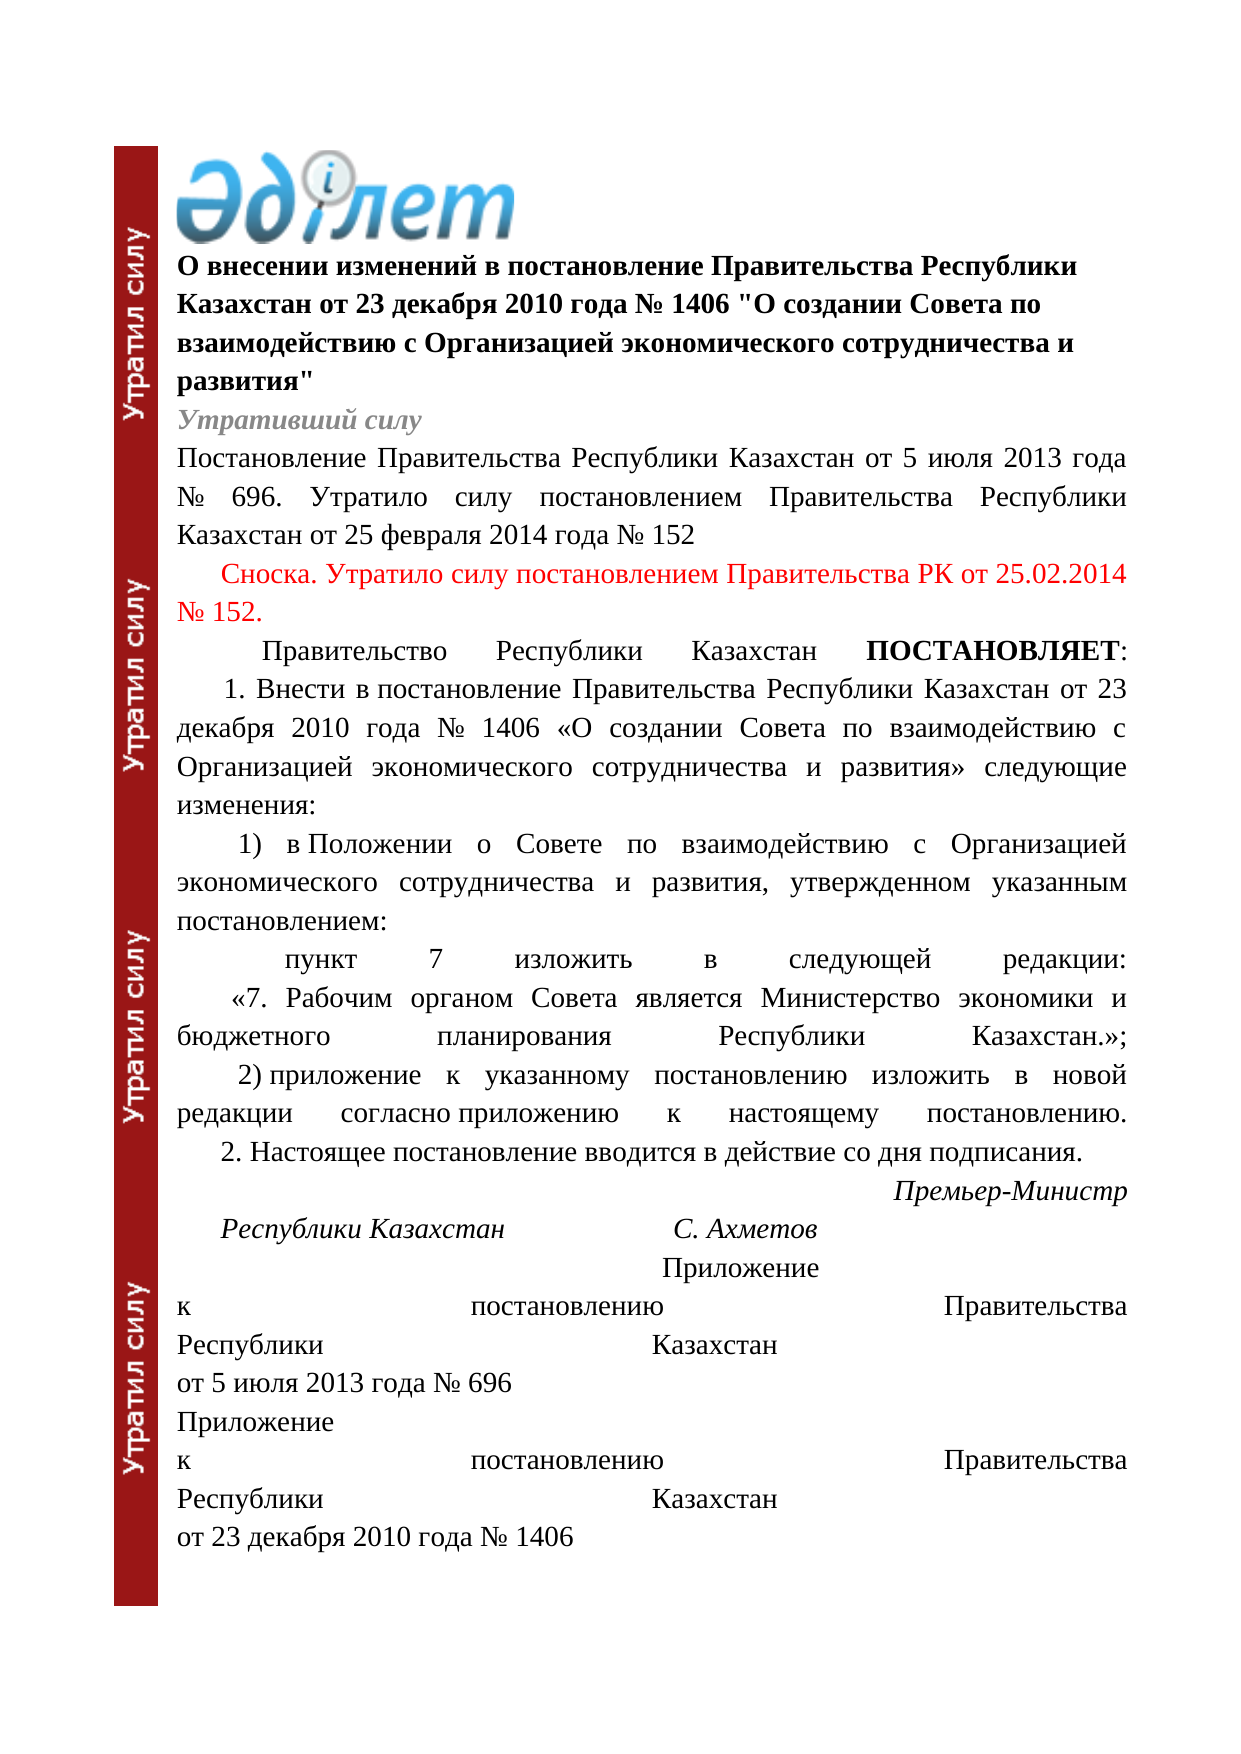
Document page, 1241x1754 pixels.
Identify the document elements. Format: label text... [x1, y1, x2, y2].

picture [114, 551, 158, 556]
text Премьер-Министр Республики Казахстан С. Ахметов [112, 1173, 1128, 1245]
text Постановление Правительства Республики Казахстан от 5 июля 2013 года № 696. Утратило силу постановлением Правительства Республики Казахстан от 25 февраля 2014 года № 152 [112, 440, 1128, 551]
text Правительство Республики Казахстан ПОСТАНОВЛЯЕТ: 1. Внести в постановление Правительства Республики Казахстан от 23 декабря 2010 года № 1406 «О создании Совета по взаимодействию с Организацией экономического сотрудничества и развития» следующие изменения: 1) в Положении о Совете по взаимодействию с Организацией экономического сотрудничества и развития, утвержденном указанным постановлением: пункт 7 изложить в следующей редакции: «7. Рабочим органом Совета является Министерство экономики и бюджетного планирования Республики Казахстан.»; 2) приложение к указанному постановлению изложить в новой редакции согласно приложению к настоящему постановлению. 2. Настоящее постановление вводится в действие со дня подписания. [112, 633, 1128, 1168]
text О внесении изменений в постановление Правительства Республики Казахстан от 23 декабря 2010 года № 1406 "О создании Совета по взаимодействию с Организацией экономического сотрудничества и развития" [112, 248, 1128, 397]
picture [114, 1399, 158, 1404]
picture [114, 1168, 158, 1173]
picture [114, 397, 158, 402]
text Приложение к постановлению Правительства Республики Казахстан от 5 июля 2013 года № 696 [112, 1250, 1128, 1399]
picture [114, 1553, 158, 1606]
text Сноска. Утратило силу постановлением Правительства РК от 25.02.2014 № 152. [112, 556, 1128, 628]
text Приложение к постановлению Правительства Республики Казахстан от 23 декабря 2010 года № 1406 [112, 1404, 1128, 1553]
picture [114, 435, 158, 440]
picture [114, 146, 158, 248]
picture [176, 150, 515, 244]
picture [114, 1245, 158, 1250]
text Утративший силу [112, 402, 1128, 435]
picture [114, 628, 158, 633]
